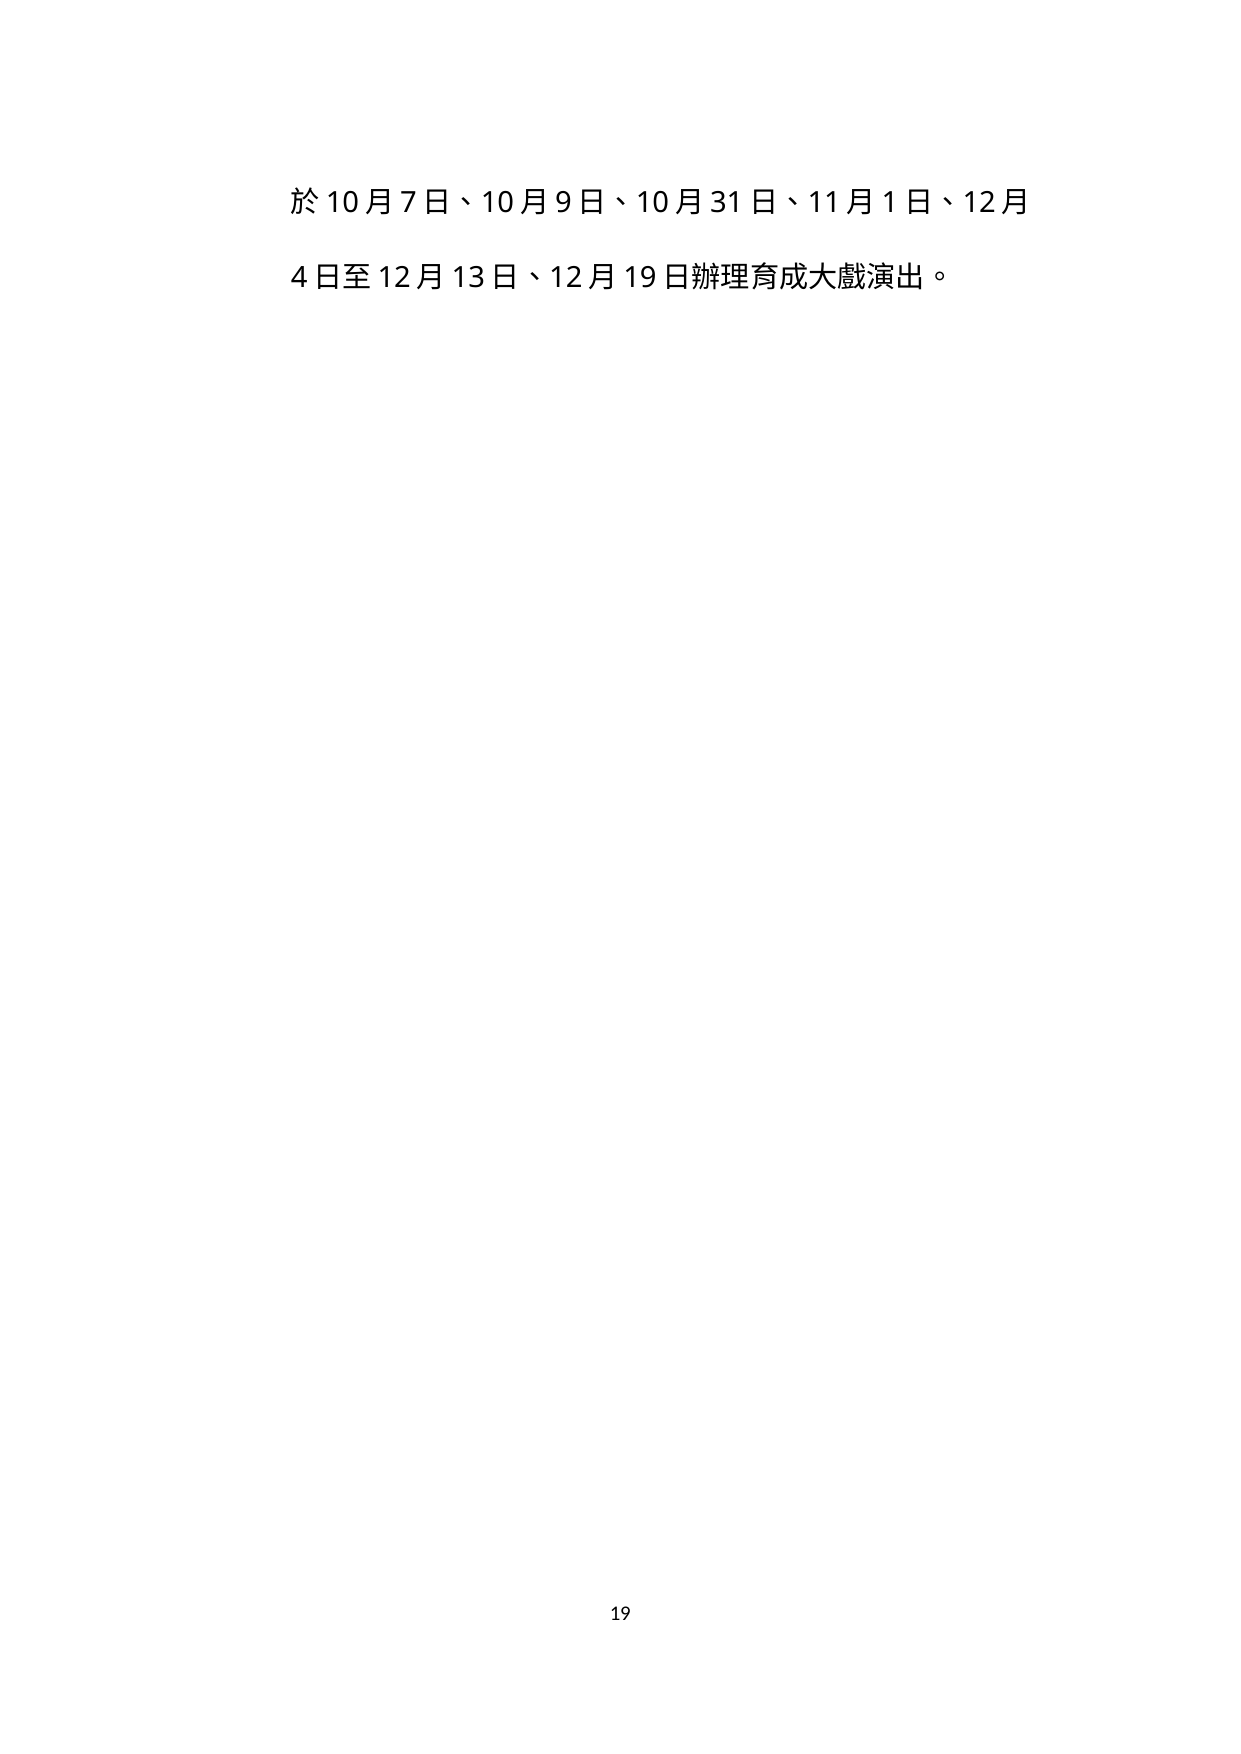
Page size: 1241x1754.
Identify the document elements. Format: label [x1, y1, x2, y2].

text [237, 162, 1053, 312]
